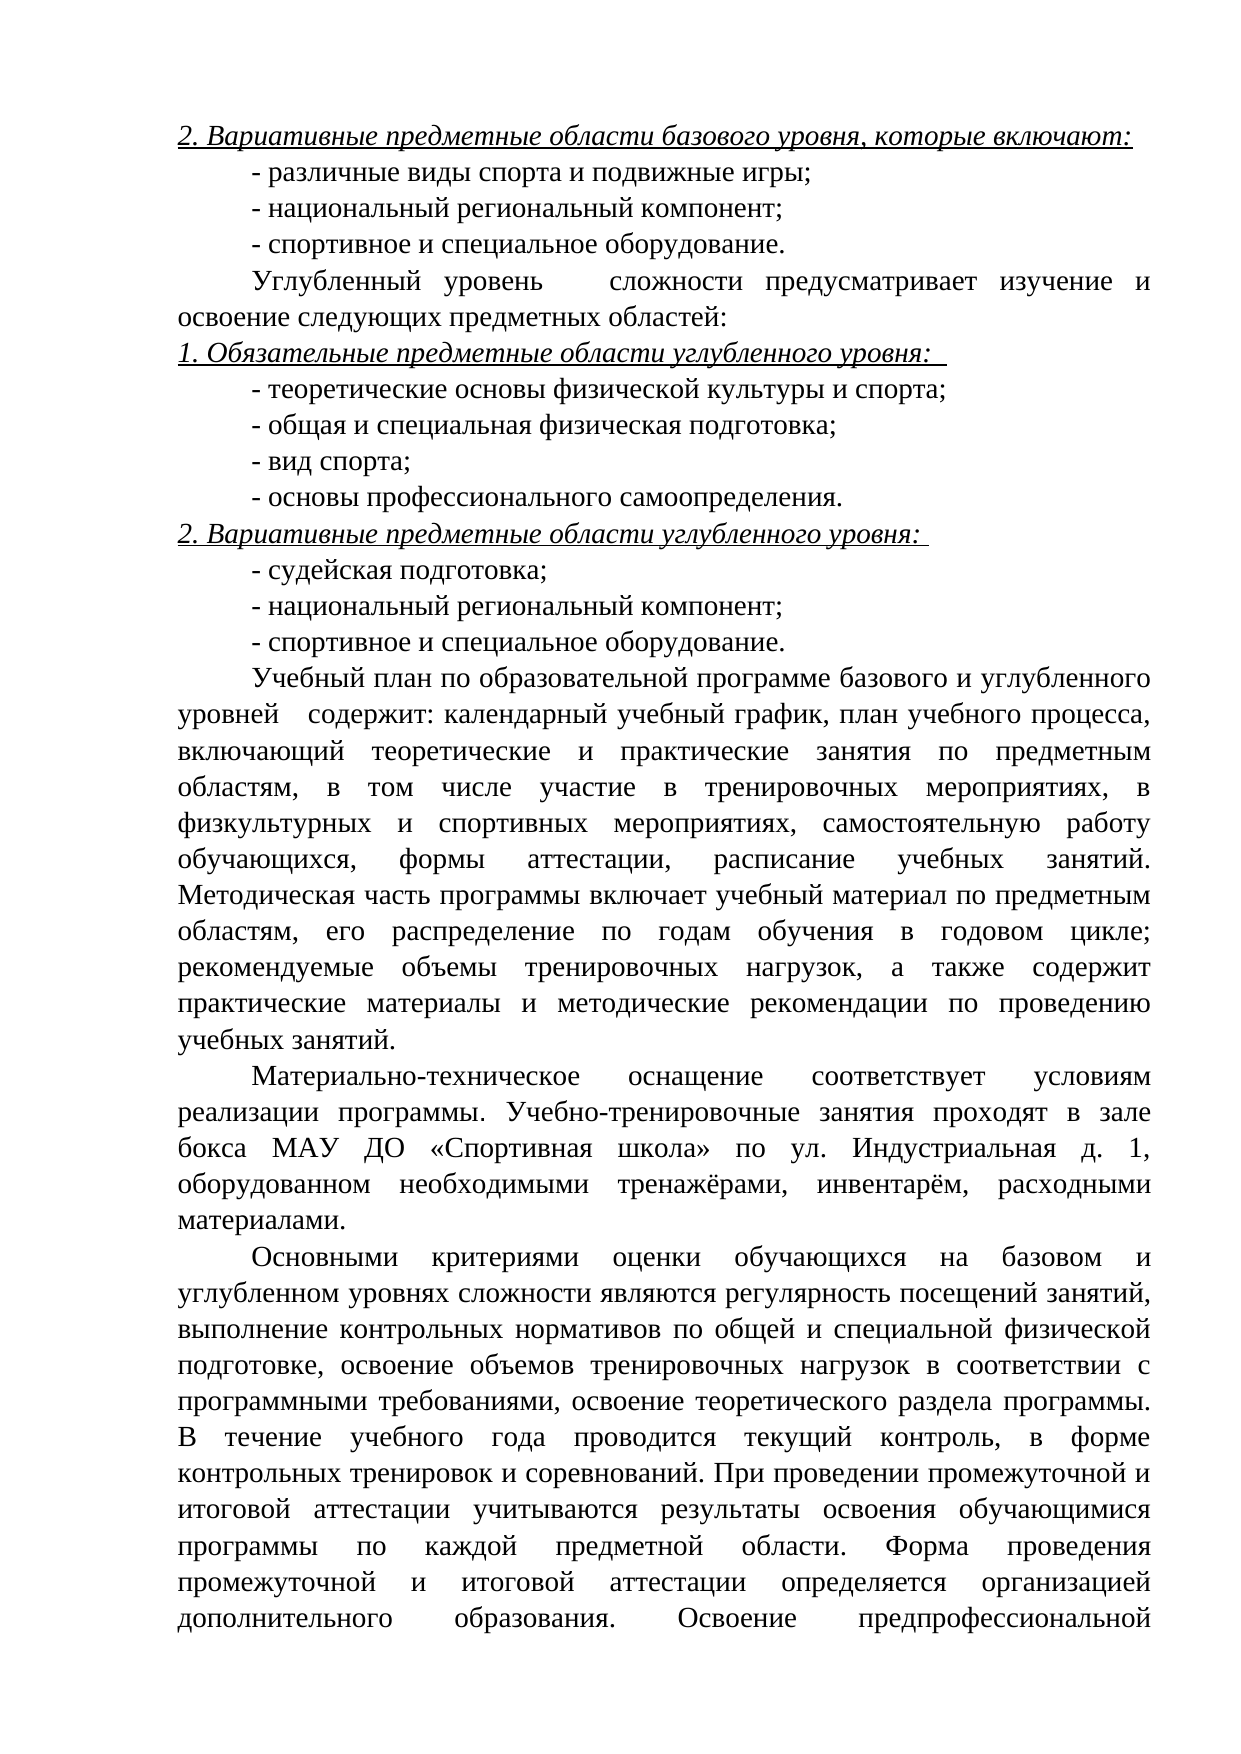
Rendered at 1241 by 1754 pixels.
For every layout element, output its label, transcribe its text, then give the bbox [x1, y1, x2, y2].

text - национальный региональный компонент; [177, 190, 1152, 224]
text - спортивное и специальное оборудование. [177, 624, 1152, 658]
text 1. Обязательные предметные области углубленного уровня: [177, 335, 1152, 368]
text 2. Вариативные предметные области базового уровня, которые включают: [177, 118, 1152, 152]
text - судейская подготовка; [177, 552, 1152, 585]
text - спортивное и специальное оборудование. [177, 227, 1152, 260]
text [177, 1239, 1152, 1634]
text Материально-техническое оснащение соответствует условиям реализации программы. Учебно-тренировочные занятия проходят в зале бокса МАУ ДО «Спортивная школа» по ул. Индустриальная д. 1, оборудованном необходимыми тренажёрами, инвентарём, расходными материалами. [177, 1091, 1152, 1236]
text Углубленный уровень сложности предусматривает изучение и освоение следующих предметных областей: [177, 263, 1152, 332]
text - общая и специальная физическая подготовка; [177, 407, 1152, 441]
text - различные виды спорта и подвижные игры; [177, 154, 1152, 188]
text - теоретические основы физической культуры и спорта; [177, 371, 1152, 405]
text - основы профессионального самоопределения. [177, 479, 1152, 513]
text - национальный региональный компонент; [177, 588, 1152, 622]
text 2. Вариативные предметные области углубленного уровня: [177, 516, 1152, 549]
text Учебный план по образовательной программе базового и углубленного уровней содержит: календарный учебный график, план учебного процесса, включающий теоретические и практические занятия по предметным областям, в том числе участие в тренировочных мероприятиях, в физкультурных и спортивных мероприятиях, самостоятельную работу обучающихся, формы аттестации, расписание учебных занятий. Методическая часть программы включает учебный материал по предметным областям, его распределение по годам обучения в годовом цикле; рекомендуемые объемы тренировочных нагрузок, а также содержит практические материалы и методические рекомендации по проведению учебных занятий. [177, 660, 1152, 1055]
text - вид спорта; [177, 443, 1152, 477]
